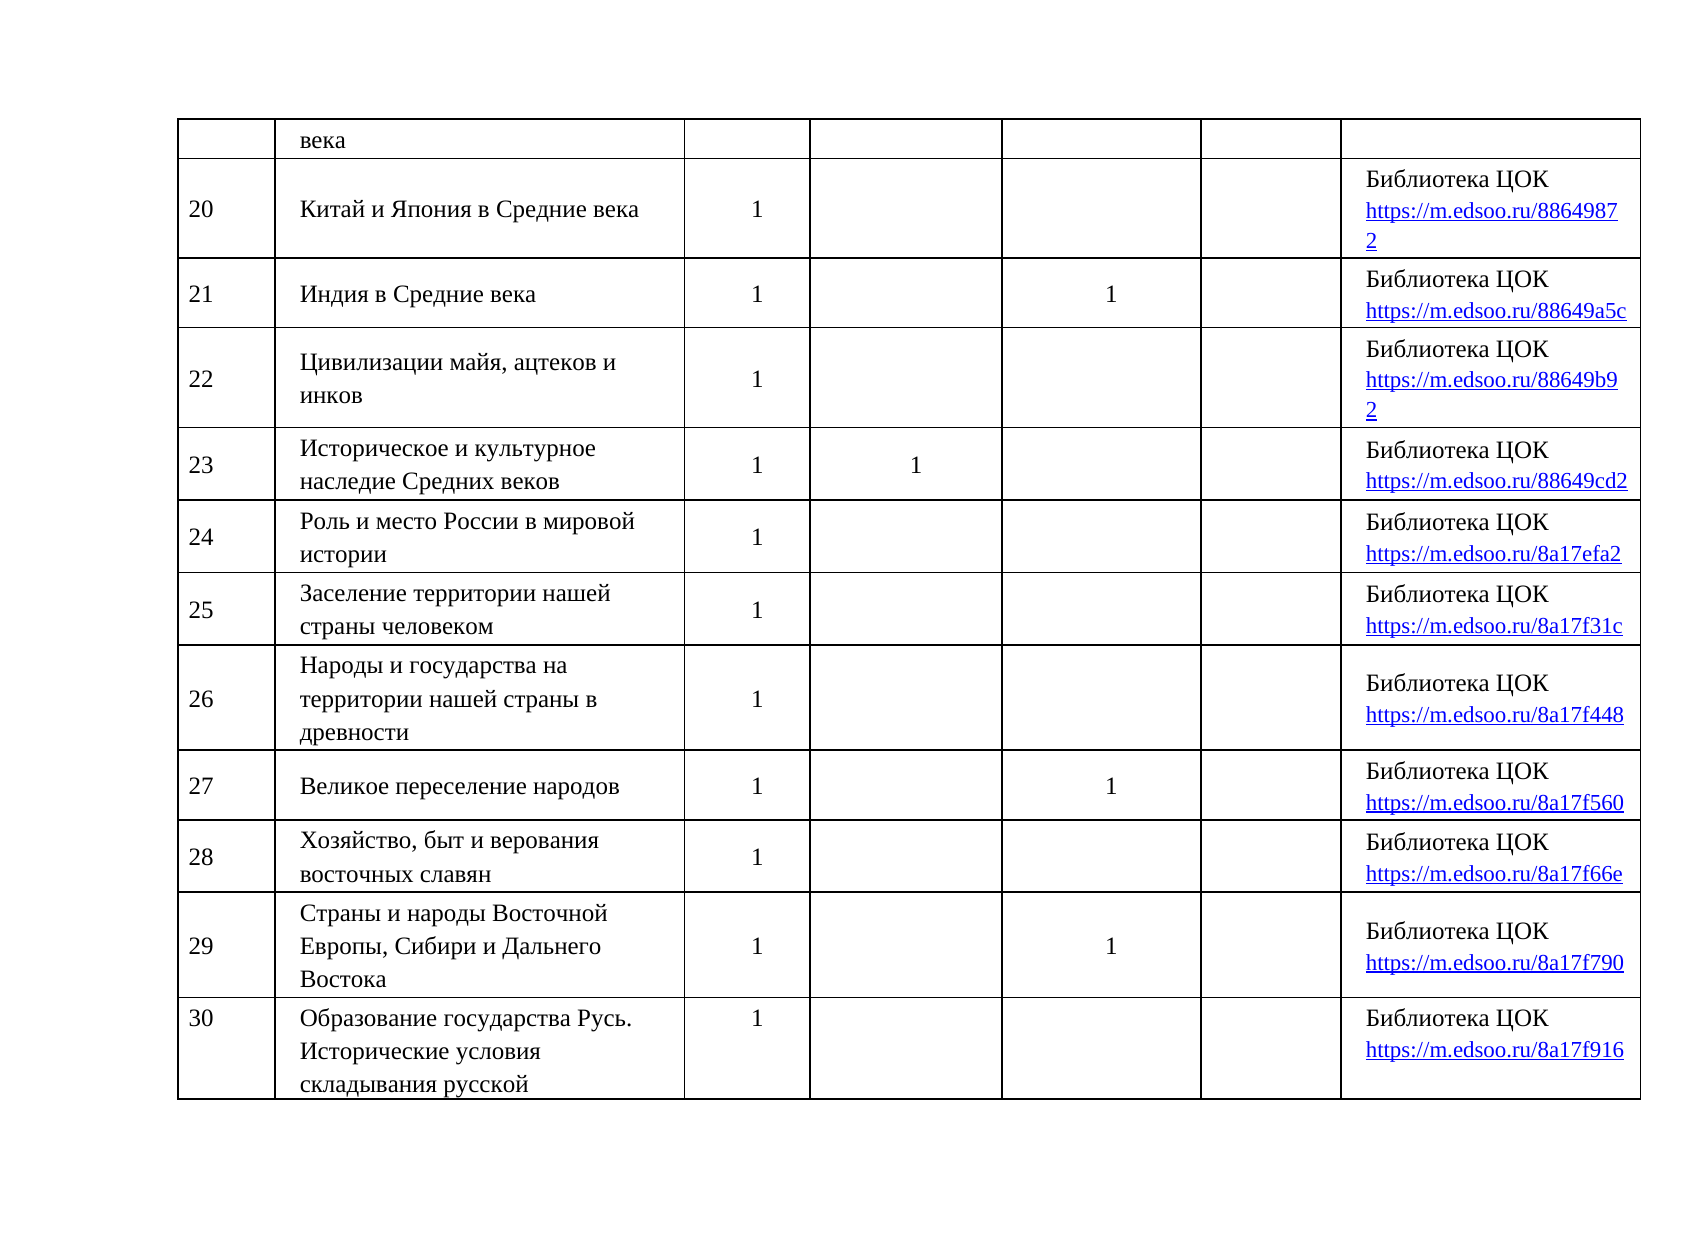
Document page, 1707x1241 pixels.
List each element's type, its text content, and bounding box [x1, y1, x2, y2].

table_cell Народы и государства на территории нашей страны в древности [276, 646, 684, 749]
table_cell Библиотека ЦОК https://m.edsoo.ru/8a17efa2 [1342, 501, 1640, 571]
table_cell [276, 998, 684, 1098]
table_cell [1202, 159, 1340, 257]
table_cell [811, 259, 1001, 327]
table_cell Хозяйство, быт и верования восточных славян [276, 821, 684, 891]
table_cell 1 [685, 428, 809, 499]
table_cell [1202, 821, 1340, 891]
table_cell Китай и Япония в Средние века [276, 159, 684, 257]
table_cell 27 [179, 751, 274, 819]
table_cell Цивилизации майя, ацтеков и инков [276, 328, 684, 427]
table_cell Библиотека ЦОК https://m.edsoo.ru/88649872 [1342, 159, 1640, 257]
table_cell [1202, 120, 1340, 157]
table_cell [811, 893, 1001, 997]
table_cell Историческое и культурное наследие Средних веков [276, 428, 684, 499]
table_cell Библиотека ЦОК https://m.edsoo.ru/8a17f31c [1342, 573, 1640, 644]
table_cell 1 [685, 259, 809, 327]
table_cell [1003, 646, 1200, 749]
table_cell 1 [685, 893, 809, 997]
table_cell [1202, 259, 1340, 327]
table_cell [811, 159, 1001, 257]
table_cell 23 [179, 428, 274, 499]
table_cell [1003, 573, 1200, 644]
table_cell Библиотека ЦОК https://m.edsoo.ru/88649a5c [1342, 259, 1640, 327]
table_cell 29 [179, 893, 274, 997]
table_cell [1003, 428, 1200, 499]
table_cell 1 [811, 428, 1001, 499]
table_cell 1 [685, 751, 809, 819]
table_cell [1342, 998, 1640, 1098]
table_cell 1 [685, 159, 809, 257]
table_cell [1003, 120, 1200, 157]
table_cell Библиотека ЦОК https://m.edsoo.ru/8a17f66e [1342, 821, 1640, 891]
table_cell 30 [179, 998, 274, 1098]
table_cell 24 [179, 501, 274, 571]
table_cell [1202, 501, 1340, 571]
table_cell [276, 120, 684, 157]
table_cell 1 [1003, 893, 1200, 997]
table_cell 1 [1003, 751, 1200, 819]
table_cell 1 [685, 573, 809, 644]
table_cell [1003, 821, 1200, 891]
table_cell [811, 821, 1001, 891]
table_cell 1 [685, 998, 809, 1098]
table_cell 1 [685, 120, 809, 157]
table_cell [1003, 501, 1200, 571]
table_cell [1003, 159, 1200, 257]
table_cell Роль и место России в мировой истории [276, 501, 684, 571]
table_cell 25 [179, 573, 274, 644]
table_cell [1202, 428, 1340, 499]
table_cell 22 [179, 328, 274, 427]
table_cell 26 [179, 646, 274, 749]
table_cell [1202, 751, 1340, 819]
table_cell 21 [179, 259, 274, 327]
table_cell 1 [685, 821, 809, 891]
table_cell Библиотека ЦОК https://m.edsoo.ru/8a17f448 [1342, 646, 1640, 749]
table_cell 1 [685, 646, 809, 749]
table_cell [811, 751, 1001, 819]
table_cell Библиотека ЦОК https://m.edsoo.ru/8a17f790 [1342, 893, 1640, 997]
table_cell [811, 573, 1001, 644]
table_cell 19 [179, 120, 274, 157]
table_cell Заселение территории нашей страны человеком [276, 573, 684, 644]
table_cell [811, 646, 1001, 749]
table_cell [1003, 328, 1200, 427]
table_cell [1202, 893, 1340, 997]
table_cell [811, 501, 1001, 571]
table_cell [1003, 998, 1200, 1098]
table_cell Индия в Средние века [276, 259, 684, 327]
table_cell 20 [179, 159, 274, 257]
table_cell [811, 120, 1001, 157]
table_cell [1202, 573, 1340, 644]
table_cell [811, 328, 1001, 427]
table_cell 1 [685, 328, 809, 427]
table_cell [811, 998, 1001, 1098]
table_cell [1202, 998, 1340, 1098]
table_cell Библиотека ЦОК https://m.edsoo.ru/8a17f560 [1342, 751, 1640, 819]
table_cell [1202, 646, 1340, 749]
table_cell Великое переселение народов [276, 751, 684, 819]
table_cell 1 [685, 501, 809, 571]
table_cell 1 [1003, 259, 1200, 327]
table_cell Библиотека ЦОК https://m.edsoo.ru/88649cd2 [1342, 428, 1640, 499]
table_cell [1202, 328, 1340, 427]
table_cell Библиотека ЦОК https://m.edsoo.ru/88649b92 [1342, 328, 1640, 427]
table_cell Страны и народы Восточной Европы, Сибири и Дальнего Востока [276, 893, 684, 997]
table_cell 28 [179, 821, 274, 891]
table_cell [1342, 120, 1640, 157]
